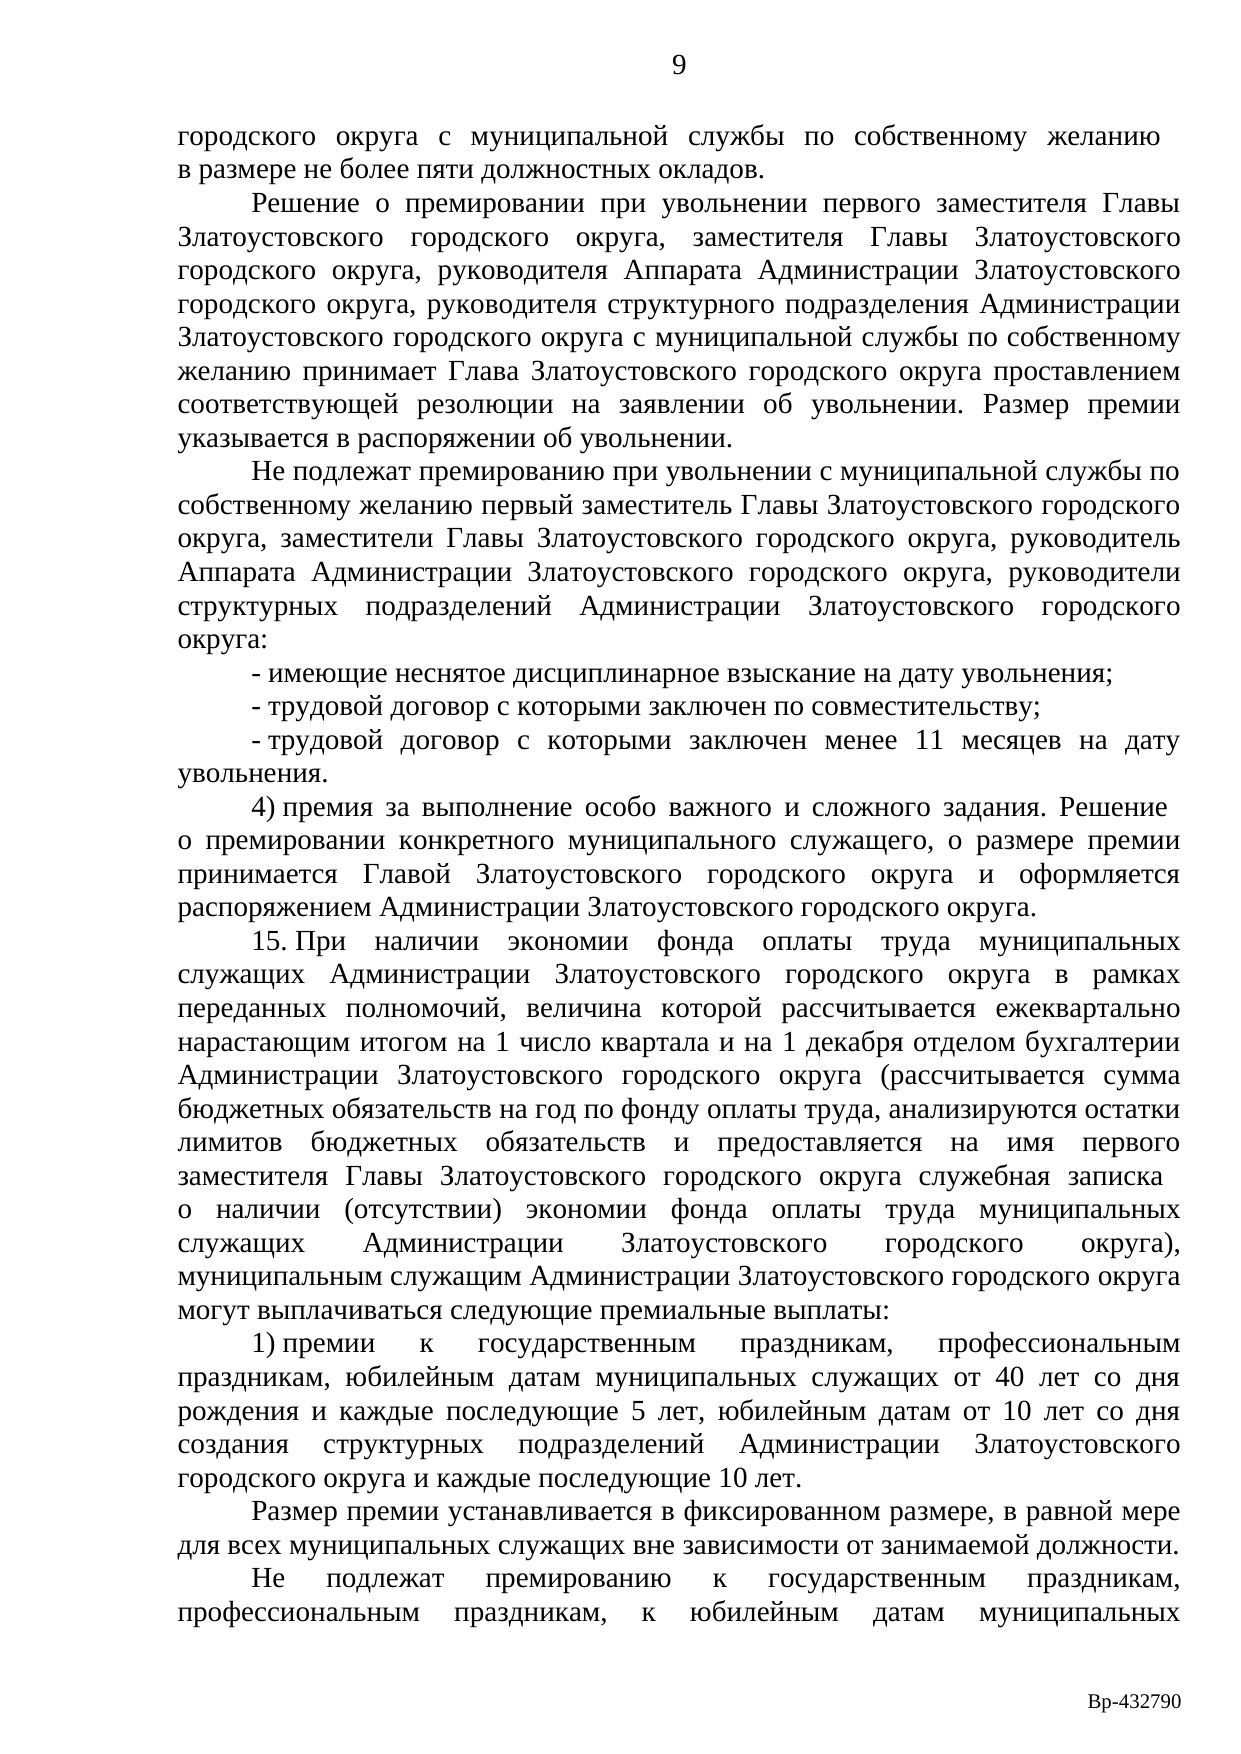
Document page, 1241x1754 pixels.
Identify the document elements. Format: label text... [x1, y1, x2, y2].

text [177, 1560, 1181, 1627]
text Размер премии устанавливается в фиксированном размере, в равной мере для всех муниципальных служащих вне зависимости от занимаемой должности. [177, 1493, 1181, 1560]
text 15. При наличии экономии фонда оплаты труда муниципальных служащих Администрации Златоустовского городского округа в рамках переданных полномочий, величина которой рассчитывается ежеквартально нарастающим итогом на 1 число квартала и на 1 декабря отделом бухгалтерии Администрации Златоустовского городского округа (рассчитывается сумма бюджетных обязательств на год по фонду оплаты труда, анализируются остатки лимитов бюджетных обязательств и предоставляется на имя первого заместителя Главы Златоустовского городского округа служебная записка о наличии (отсутствии) экономии фонда оплаты труда муниципальных служащих Администрации Златоустовского городского округа), муниципальным служащим Администрации Златоустовского городского округа могут выплачиваться следующие премиальные выплаты: [177, 923, 1181, 1326]
text - имеющие неснятое дисциплинарное взыскание на дату увольнения; [177, 655, 1181, 688]
text Не подлежат премированию при увольнении с муниципальной службы по собственному желанию первый заместитель Главы Златоустовского городского округа, заместители Главы Златоустовского городского округа, руководитель Аппарата Администрации Златоустовского городского округа, руководители структурных подразделений Администрации Златоустовского городского округа: [177, 453, 1181, 655]
text - трудовой договор с которыми заключен менее 11 месяцев на дату увольнения. [177, 722, 1181, 789]
text 1) премии к государственным праздникам, профессиональным праздникам, юбилейным датам муниципальных служащих от 40 лет со дня рождения и каждые последующие 5 лет, юбилейным датам от 10 лет со дня создания структурных подразделений Администрации Златоустовского городского округа и каждые последующие 10 лет. [177, 1326, 1181, 1493]
text 4) премия за выполнение особо важного и сложного задания. Решение о премировании конкретного муниципального служащего, о размере премии принимается Главой Златоустовского городского округа и оформляется распоряжением Администрации Златоустовского городского округа. [177, 789, 1181, 923]
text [177, 118, 1181, 185]
text Решение о премировании при увольнении первого заместителя Главы Златоустовского городского округа, заместителя Главы Златоустовского городского округа, руководителя Аппарата Администрации Златоустовского городского округа, руководителя структурного подразделения Администрации Златоустовского городского округа с муниципальной службы по собственному желанию принимает Глава Златоустовского городского округа проставлением соответствующей резолюции на заявлении об увольнении. Размер премии указывается в распоряжении об увольнении. [177, 185, 1181, 453]
text - трудовой договор с которыми заключен по совместительству; [177, 688, 1181, 722]
